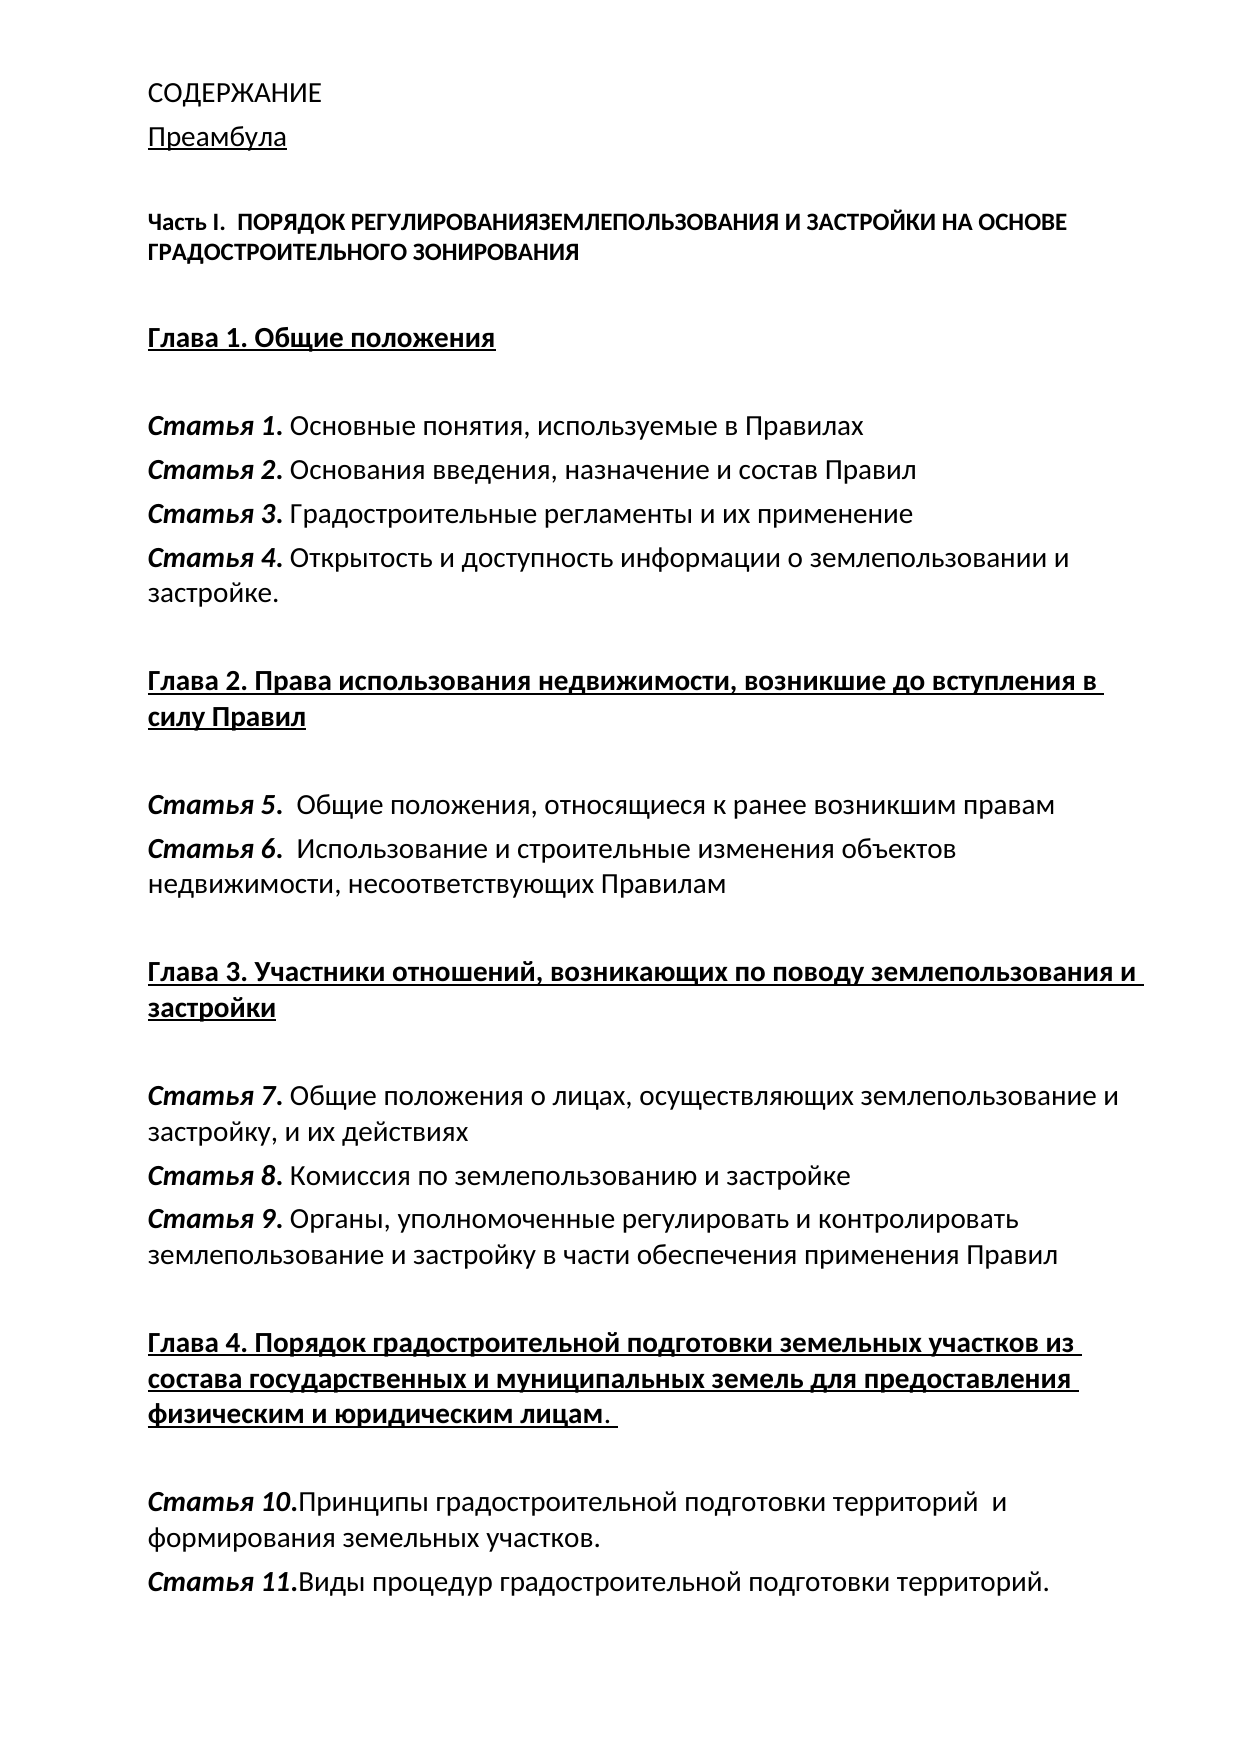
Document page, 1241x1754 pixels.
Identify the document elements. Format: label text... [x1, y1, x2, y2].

text Глава 4. Порядок градостроительной подготовки земельных участков из состава государственных и муниципальных земель для предоставления физическим и юридическим лицам. [148, 1324, 1152, 1431]
text СОДЕРЖАНИЕ [148, 74, 1152, 109]
text Статья 6. Использование и строительные изменения объектов недвижимости, несоответствующих Правилам [148, 830, 1152, 901]
text Глава 1. Общие положения [148, 319, 1152, 355]
text Статья 3. Градостроительные регламенты и их применение [148, 495, 1152, 531]
text Статья 10.Принципы градостроительной подготовки территорий и формирования земельных участков. [148, 1483, 1152, 1554]
text Глава 3. Участники отношений, возникающих по поводу землепользования и застройки [148, 953, 1152, 1025]
text Глава 2. Права использования недвижимости, возникшие до вступления в силу Правил [148, 662, 1152, 734]
text Статья 1. Основные понятия, используемые в Правилах [148, 407, 1152, 443]
text Часть I. ПОРЯДОК РЕГУЛИРОВАНИЯЗЕМЛЕПОЛЬЗОВАНИЯ И ЗАСТРОЙКИ НА ОСНОВЕ ГРАДОСТРОИТЕЛЬНОГО ЗОНИРОВАНИЯ [148, 206, 1152, 267]
text Статья 9. Органы, уполномоченные регулировать и контролировать землепользование и застройку в части обеспечения применения Правил [148, 1201, 1152, 1272]
text Статья 7. Общие положения о лицах, осуществляющих землепользование и застройку, и их действиях [148, 1077, 1152, 1148]
text Преамбула [148, 118, 1152, 153]
text Статья 4. Открытость и доступность информации о землепользовании и застройке. [148, 539, 1152, 610]
text Статья 8. Комиссия по землепользованию и застройке [148, 1157, 1152, 1192]
text Статья 2. Основания введения, назначение и состав Правил [148, 451, 1152, 487]
text Статья 11.Виды процедур градостроительной подготовки территорий. [148, 1563, 1152, 1598]
text Статья 5. Общие положения, относящиеся к ранее возникшим правам [148, 786, 1152, 822]
